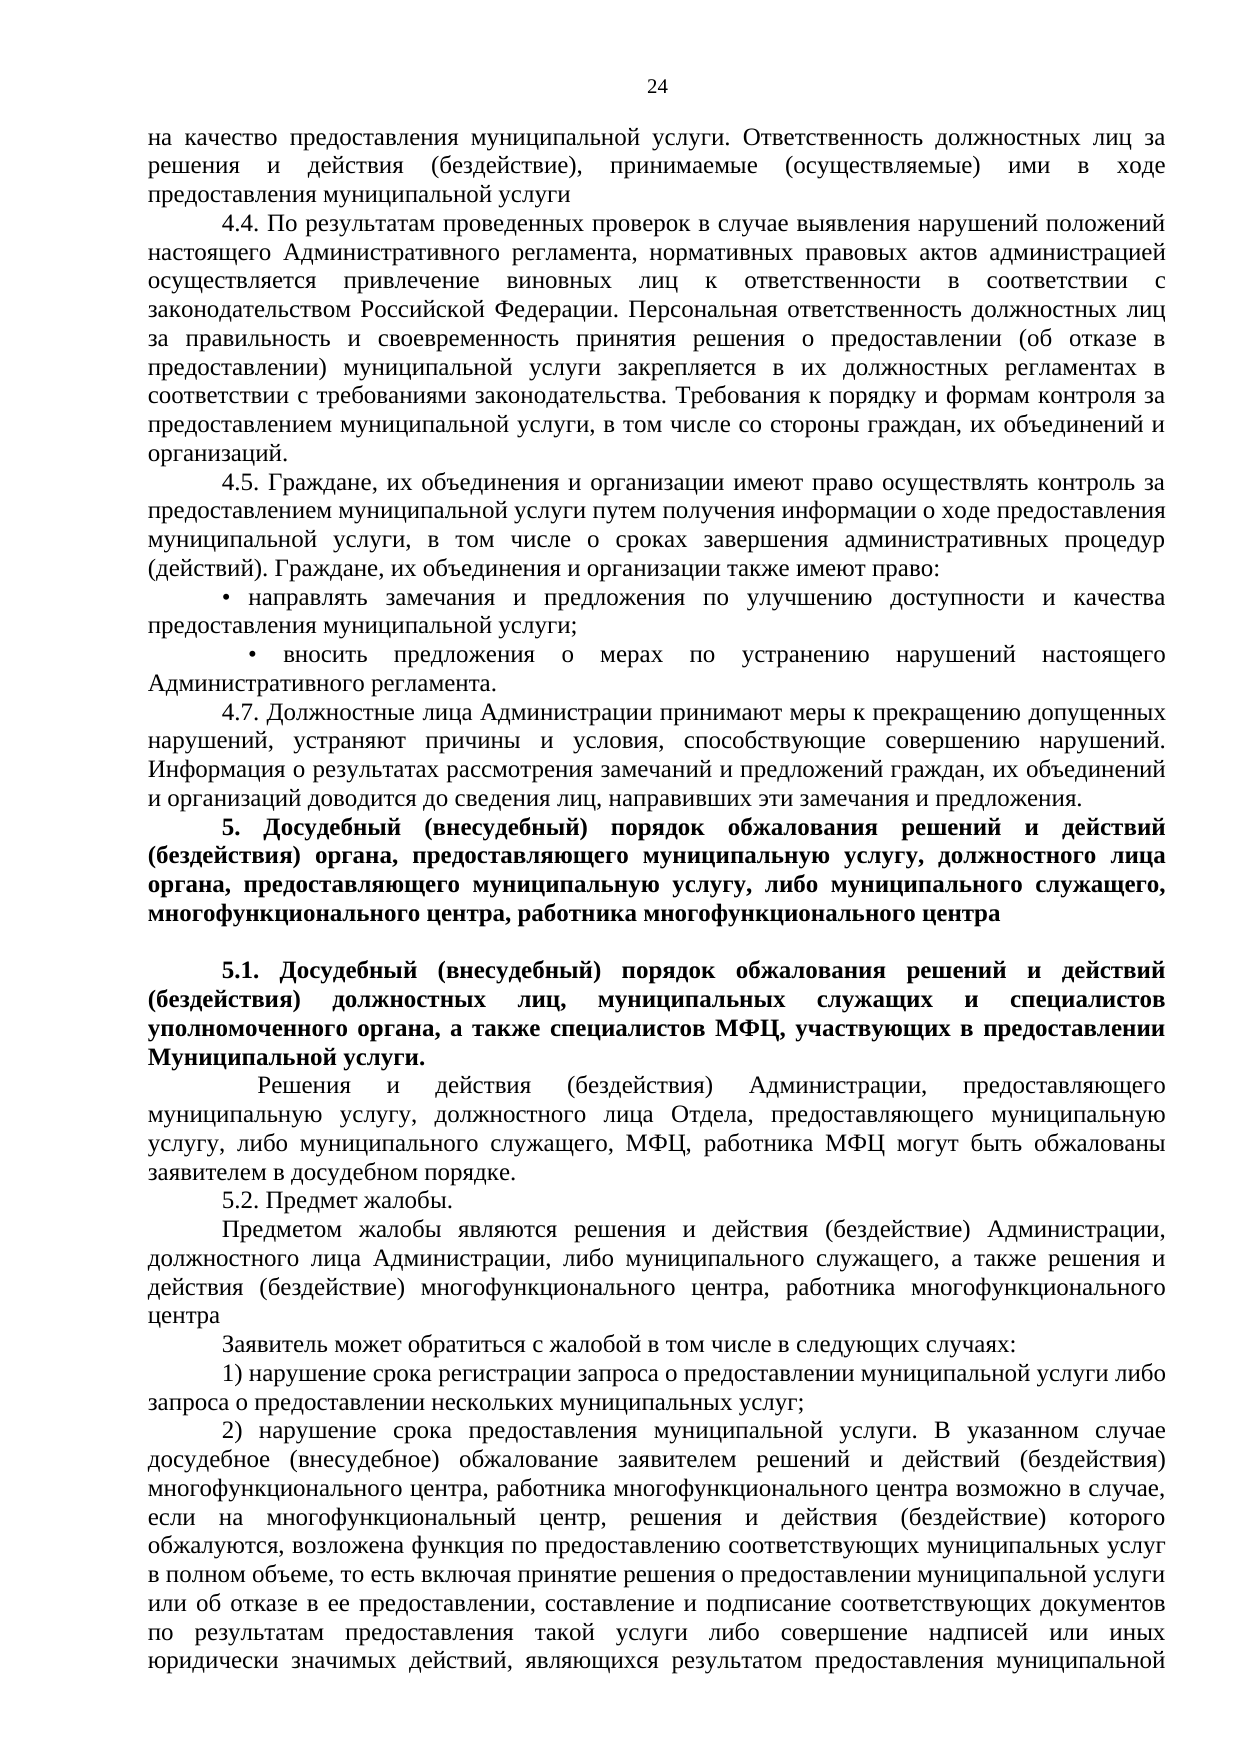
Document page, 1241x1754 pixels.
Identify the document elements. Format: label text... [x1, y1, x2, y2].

text Заявитель может обратиться с жалобой в том числе в следующих случаях: [148, 1329, 1167, 1358]
text 5.2. Предмет жалобы. [148, 1186, 1167, 1214]
text 4.7. Должностные лица Администрации принимают меры к прекращению допущенных нарушений, устраняют причины и условия, способствующие совершению нарушений. Информация о результатах рассмотрения замечаний и предложений граждан, их объединений и организаций доводится до сведения лиц, направивших эти замечания и предложения. [148, 697, 1167, 812]
text 5.1. Досудебный (внесудебный) порядок обжалования решений и действий (бездействия) должностных лиц, муниципальных служащих и специалистов уполномоченного органа, а также специалистов МФЦ, участвующих в предоставлении Муниципальной услуги. [148, 956, 1167, 1071]
text 5. Досудебный (внесудебный) порядок обжалования решений и действий (бездействия) органа, предоставляющего муниципальную услугу, должностного лица органа, предоставляющего муниципальную услугу, либо муниципального служащего, многофункционального центра, работника многофункционального центра [148, 812, 1167, 927]
text 4.5. Граждане, их объединения и организации имеют право осуществлять контроль за предоставлением муниципальной услуги путем получения информации о ходе предоставления муниципальной услуги, в том числе о сроках завершения административных процедур (действий). Граждане, их объединения и организации также имеют право: [148, 467, 1167, 582]
text • направлять замечания и предложения по улучшению доступности и качества предоставления муниципальной услуги; [148, 582, 1167, 639]
text 4.4. По результатам проведенных проверок в случае выявления нарушений положений настоящего Административного регламента, нормативных правовых актов администрацией осуществляется привлечение виновных лиц к ответственности в соответствии с законодательством Российской Федерации. Персональная ответственность должностных лиц за правильность и своевременность принятия решения о предоставлении (об отказе в предоставлении) муниципальной услуги закрепляется в их должностных регламентах в соответствии с требованиями законодательства. Требования к порядку и формам контроля за предоставлением муниципальной услуги, в том числе со стороны граждан, их объединений и организаций. [148, 208, 1167, 467]
text Предметом жалобы являются решения и действия (бездействие) Администрации, должностного лица Администрации, либо муниципального служащего, а также решения и действия (бездействие) многофункционального центра, работника многофункционального центра [148, 1214, 1167, 1329]
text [148, 1416, 1167, 1674]
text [148, 122, 1167, 208]
text • вносить предложения о мерах по устранению нарушений настоящего Административного регламента. [148, 639, 1167, 697]
text Решения и действия (бездействия) Администрации, предоставляющего муниципальную услугу, должностного лица Отдела, предоставляющего муниципальную услугу, либо муниципального служащего, МФЦ, работника МФЦ могут быть обжалованы заявителем в досудебном порядке. [148, 1071, 1167, 1186]
text 1) нарушение срока регистрации запроса о предоставлении муниципальной услуги либо запроса о предоставлении нескольких муниципальных услуг; [148, 1358, 1167, 1416]
